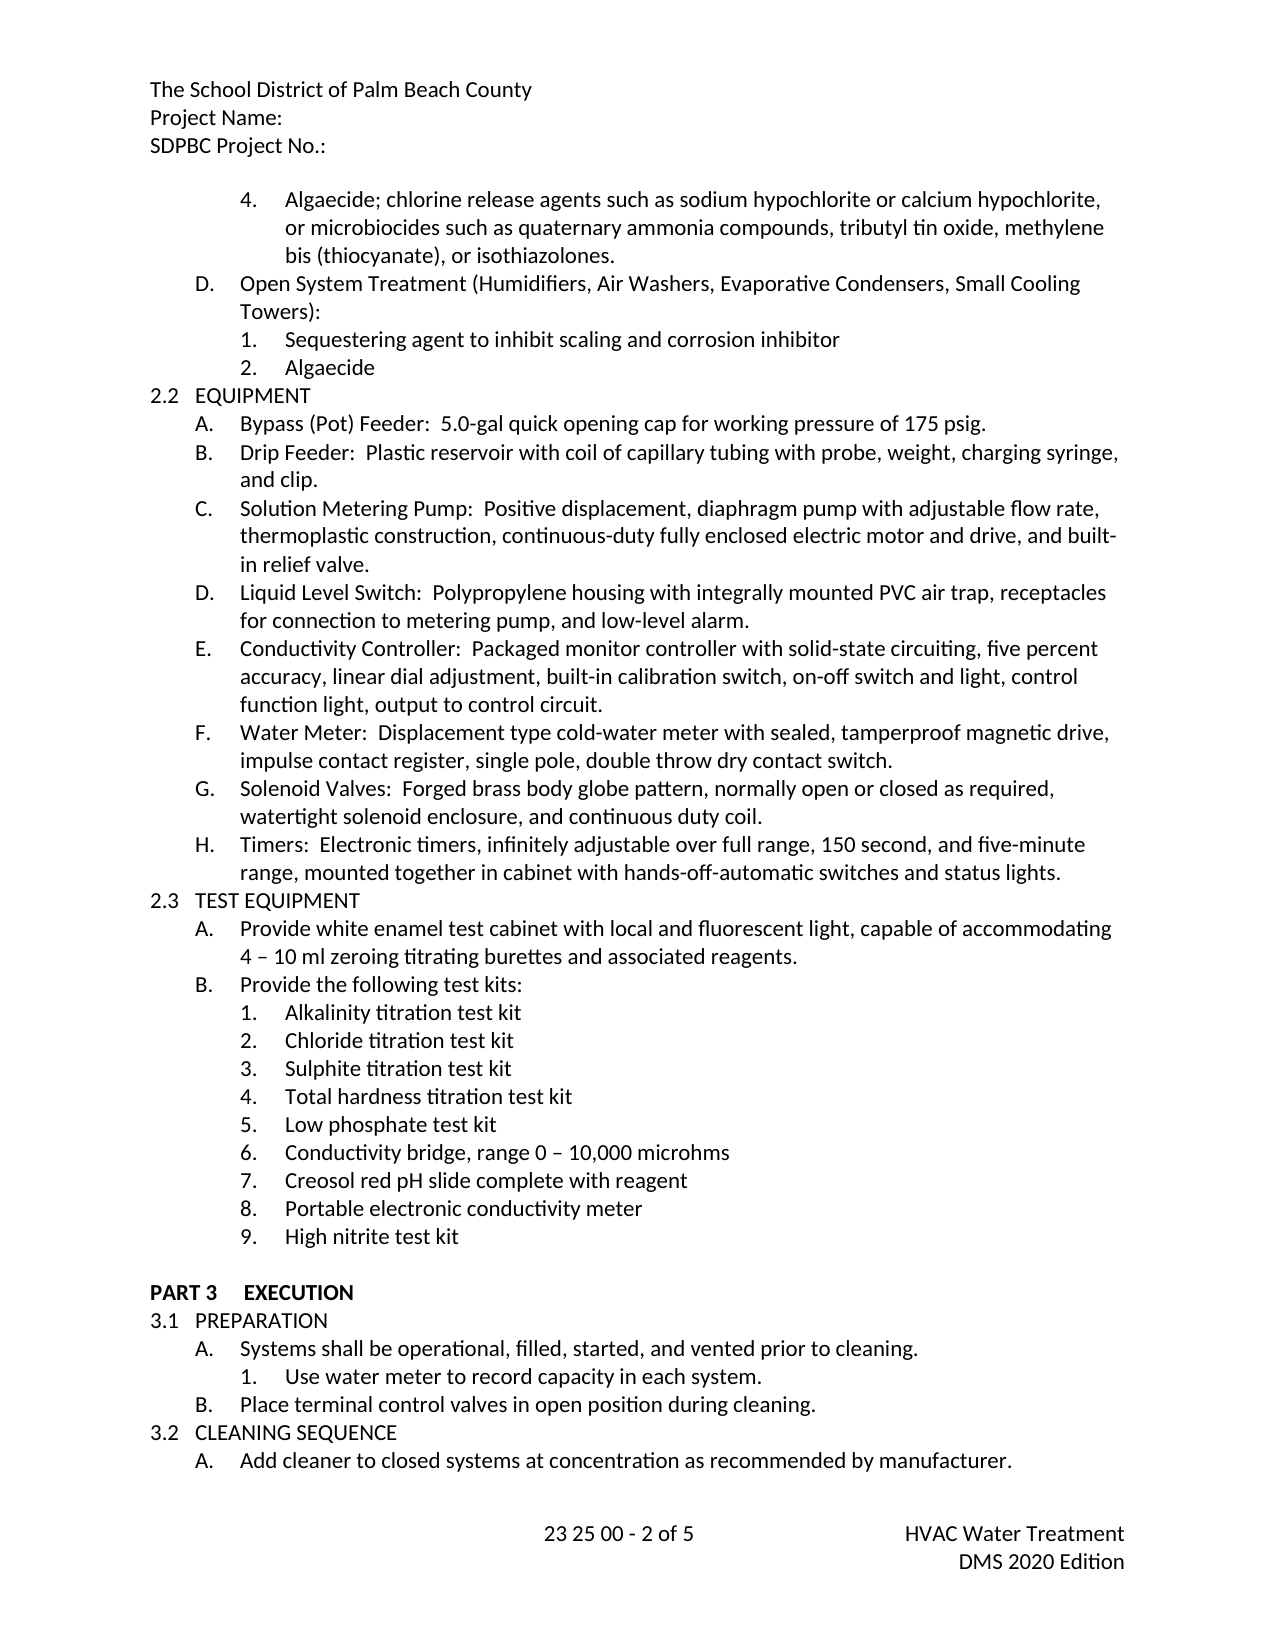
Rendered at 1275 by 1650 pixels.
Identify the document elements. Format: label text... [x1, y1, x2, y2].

list Portable electronic conductivity meter [240, 1194, 1125, 1222]
list Provide the following test kits: [195, 970, 1125, 998]
list Sulphite titration test kit [240, 1054, 1125, 1082]
list Alkalinity titration test kit [240, 998, 1125, 1026]
list Liquid Level Switch: Polypropylene housing with integrally mounted PVC air trap, receptacles for connection to metering pump, and low-level alarm. [195, 578, 1125, 634]
list Solenoid Valves: Forged brass body globe pattern, normally open or closed as required, watertight solenoid enclosure, and continuous duty coil. [195, 774, 1125, 830]
list Solution Metering Pump: Positive displacement, diaphragm pump with adjustable flow rate, thermoplastic construction, continuous-duty fully enclosed electric motor and drive, and built-in relief valve. [195, 494, 1125, 578]
list Algaecide [240, 353, 1125, 382]
list Use water meter to record capacity in each system. [240, 1362, 1125, 1390]
list Conductivity Controller: Packaged monitor controller with solid-state circuiting, five percent accuracy, linear dial adjustment, built-in calibration switch, on-off switch and light, control function light, output to control circuit. [195, 634, 1125, 718]
list Open System Treatment (Humidifiers, Air Washers, Evaporative Condensers, Small Cooling Towers): [195, 269, 1125, 326]
list CLEANING SEQUENCE [150, 1418, 1125, 1446]
list Bypass (Pot) Feeder: 5.0-gal quick opening cap for working pressure of 175 psig. [195, 409, 1125, 438]
list Water Meter: Displacement type cold-water meter with sealed, tamperproof magnetic drive, impulse contact register, single pole, double throw dry contact switch. [195, 718, 1125, 774]
list Timers: Electronic timers, infinitely adjustable over full range, 150 second, and five-minute range, mounted together in cabinet with hands-off-automatic switches and status lights. [195, 830, 1125, 886]
list EQUIPMENT [150, 382, 1125, 409]
list Total hardness titration test kit [240, 1082, 1125, 1110]
list TEST EQUIPMENT [150, 886, 1125, 914]
list Place terminal control valves in open position during cleaning. [195, 1390, 1125, 1418]
list Low phosphate test kit [240, 1110, 1125, 1138]
list Provide white enamel test cabinet with local and fluorescent light, capable of accommodating 4 – 10 ml zeroing titrating burettes and associated reagents. [195, 914, 1125, 970]
list Add cleaner to closed systems at concentration as recommended by manufacturer. [195, 1446, 1125, 1474]
list Creosol red pH slide complete with reagent [240, 1166, 1125, 1194]
list Conductivity bridge, range 0 – 10,000 microhms [240, 1138, 1125, 1166]
list Algaecide; chlorine release agents such as sodium hypochlorite or calcium hypochlorite, or microbiocides such as quaternary ammonia compounds, tributyl tin oxide, methylene bis (thiocyanate), or isothiazolones. [240, 185, 1125, 269]
list Drip Feeder: Plastic reservoir with coil of capillary tubing with probe, weight, charging syringe, and clip. [195, 438, 1125, 494]
text PART 3 EXECUTION [150, 1278, 1125, 1306]
list High nitrite test kit [240, 1222, 1125, 1250]
list Sequestering agent to inhibit scaling and corrosion inhibitor [240, 326, 1125, 353]
list Chloride titration test kit [240, 1026, 1125, 1054]
list PREPARATION [150, 1306, 1125, 1334]
list Systems shall be operational, filled, started, and vented prior to cleaning. [195, 1334, 1125, 1362]
